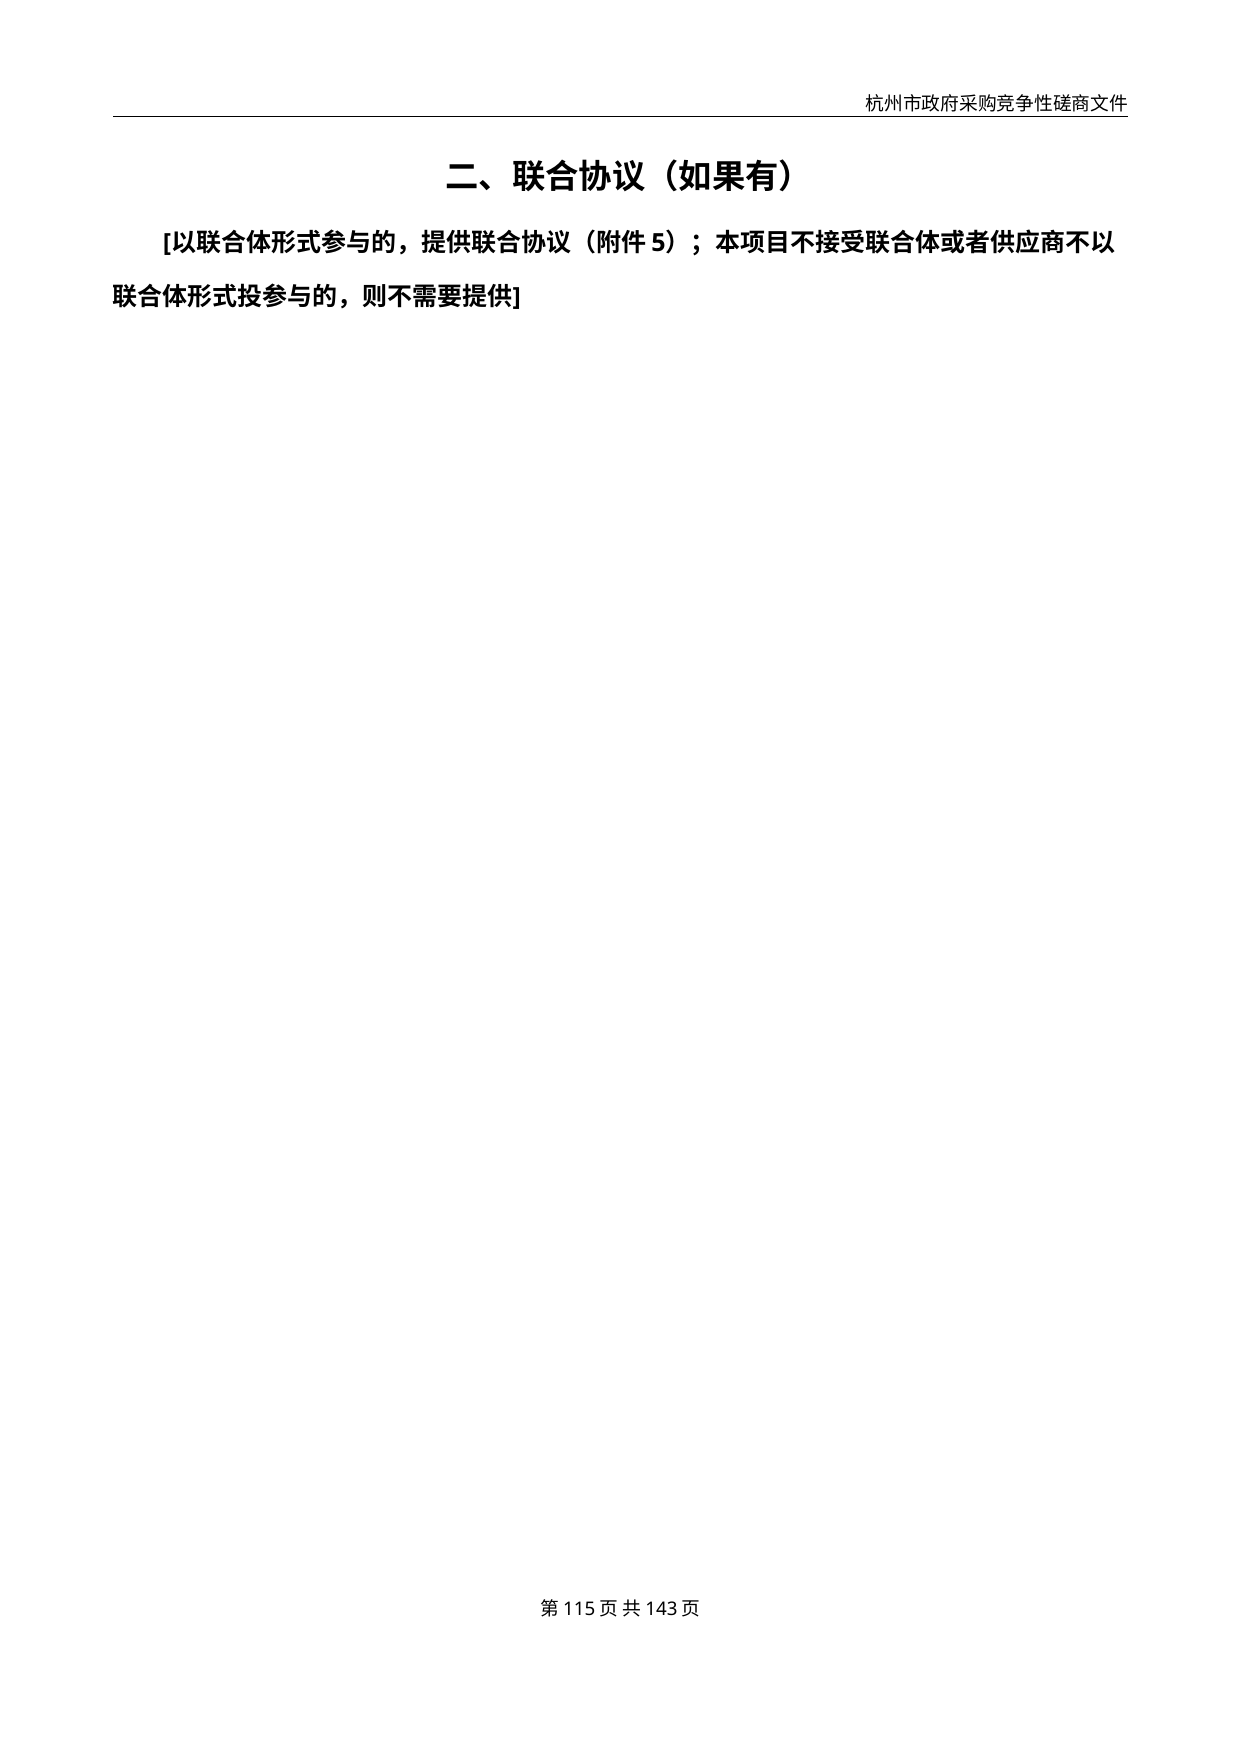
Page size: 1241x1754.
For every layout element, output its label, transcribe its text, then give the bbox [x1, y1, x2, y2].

text [以联合体形式参与的，提供联合协议（附件5）；本项目不接受联合体或者供应商不以联合体形式投参与的，则不需要提供] [112, 222, 1128, 313]
text 二、联合协议（如果有） [112, 150, 1078, 198]
